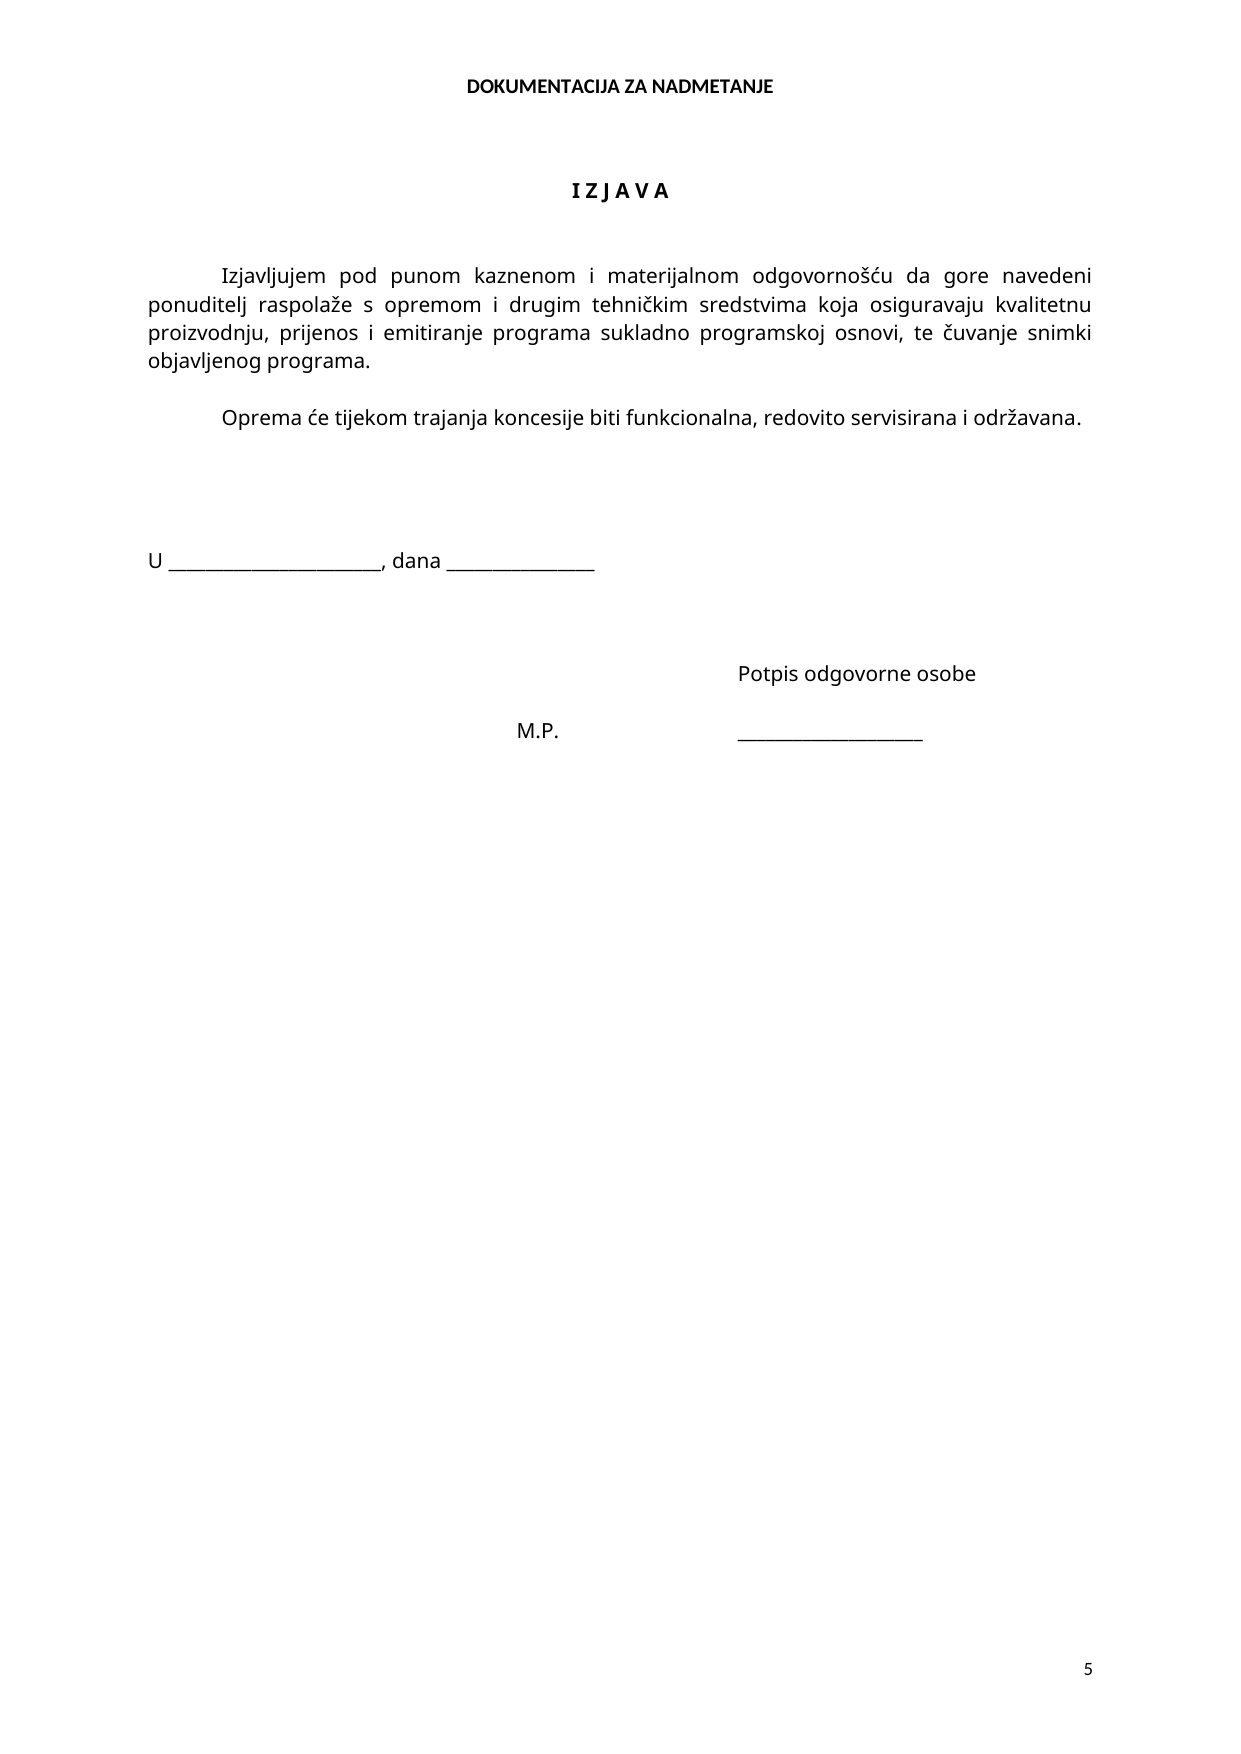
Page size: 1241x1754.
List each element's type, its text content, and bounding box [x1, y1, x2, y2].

text U _______________________, dana ________________ [148, 546, 1093, 574]
text Potpis odgovorne osobe [148, 659, 1093, 688]
text I Z J A V A [148, 176, 1093, 204]
text Izjavljujem pod punom kaznenom i materijalnom odgovornošću da gore navedeni ponuditelj raspolaže s opremom i drugim tehničkim sredstvima koja osiguravaju kvalitetnu proizvodnju, prijenos i emitiranje programa sukladno programskoj osnovi, te čuvanje snimki objavljenog programa. [148, 261, 1093, 375]
text M.P. ____________________ [148, 716, 1093, 745]
text Oprema će tijekom trajanja koncesije biti funkcionalna, redovito servisirana i održavana. [148, 403, 1093, 432]
